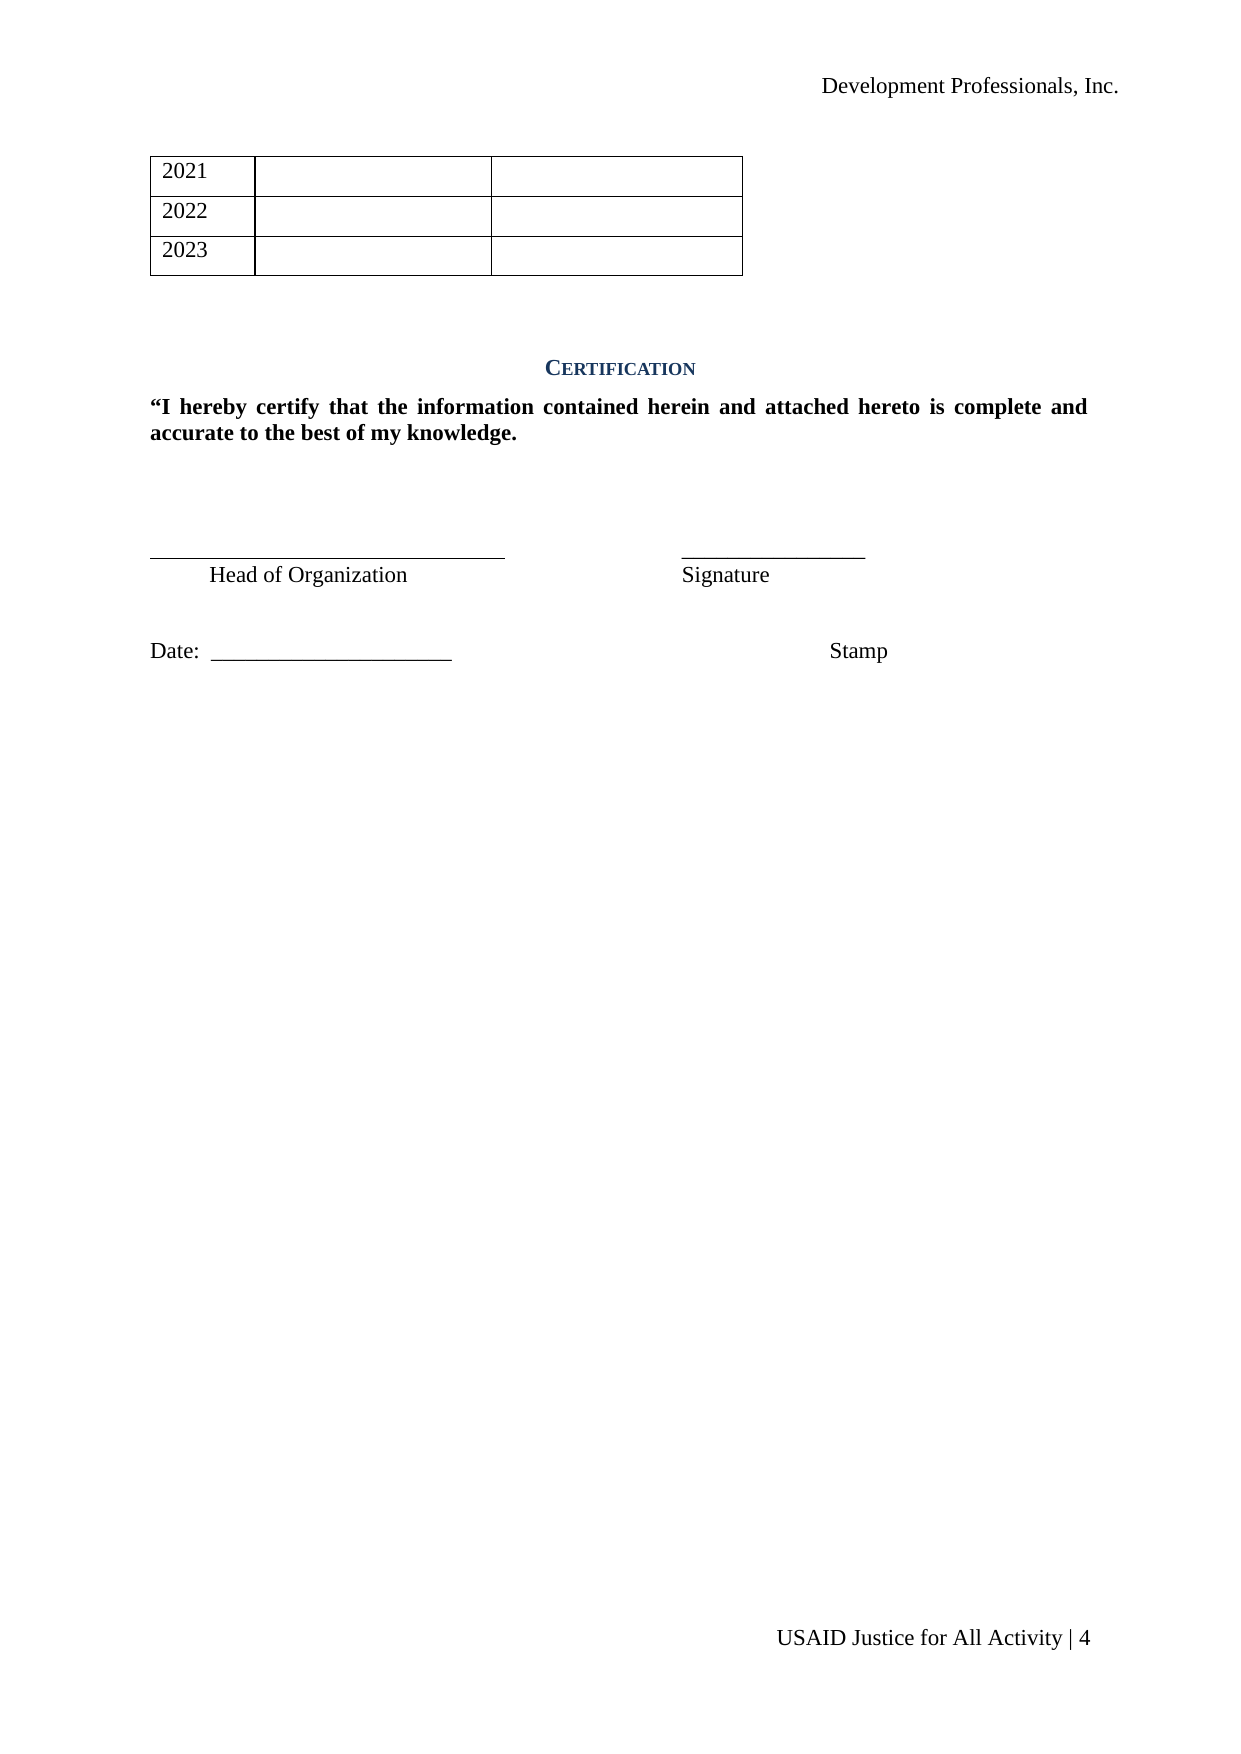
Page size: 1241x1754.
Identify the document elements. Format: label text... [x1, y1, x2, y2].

table_cell [256, 237, 491, 275]
table_cell 2022 [151, 197, 254, 236]
text “I hereby certify that the information contained herein and attached hereto is complete and accurate to the best of my knowledge. [150, 393, 1090, 446]
table_cell [492, 197, 742, 236]
table_cell 2023 [151, 237, 254, 275]
table_cell 2021 [151, 157, 254, 196]
text Date: _____________________ Stamp [150, 637, 1090, 664]
table_cell [492, 237, 742, 275]
table_cell [256, 197, 491, 236]
text Certification [150, 354, 1090, 381]
table_cell [492, 157, 742, 196]
table_cell [256, 157, 491, 196]
text Head of Organization Signature [150, 561, 1090, 587]
text ________________ [150, 534, 1090, 561]
